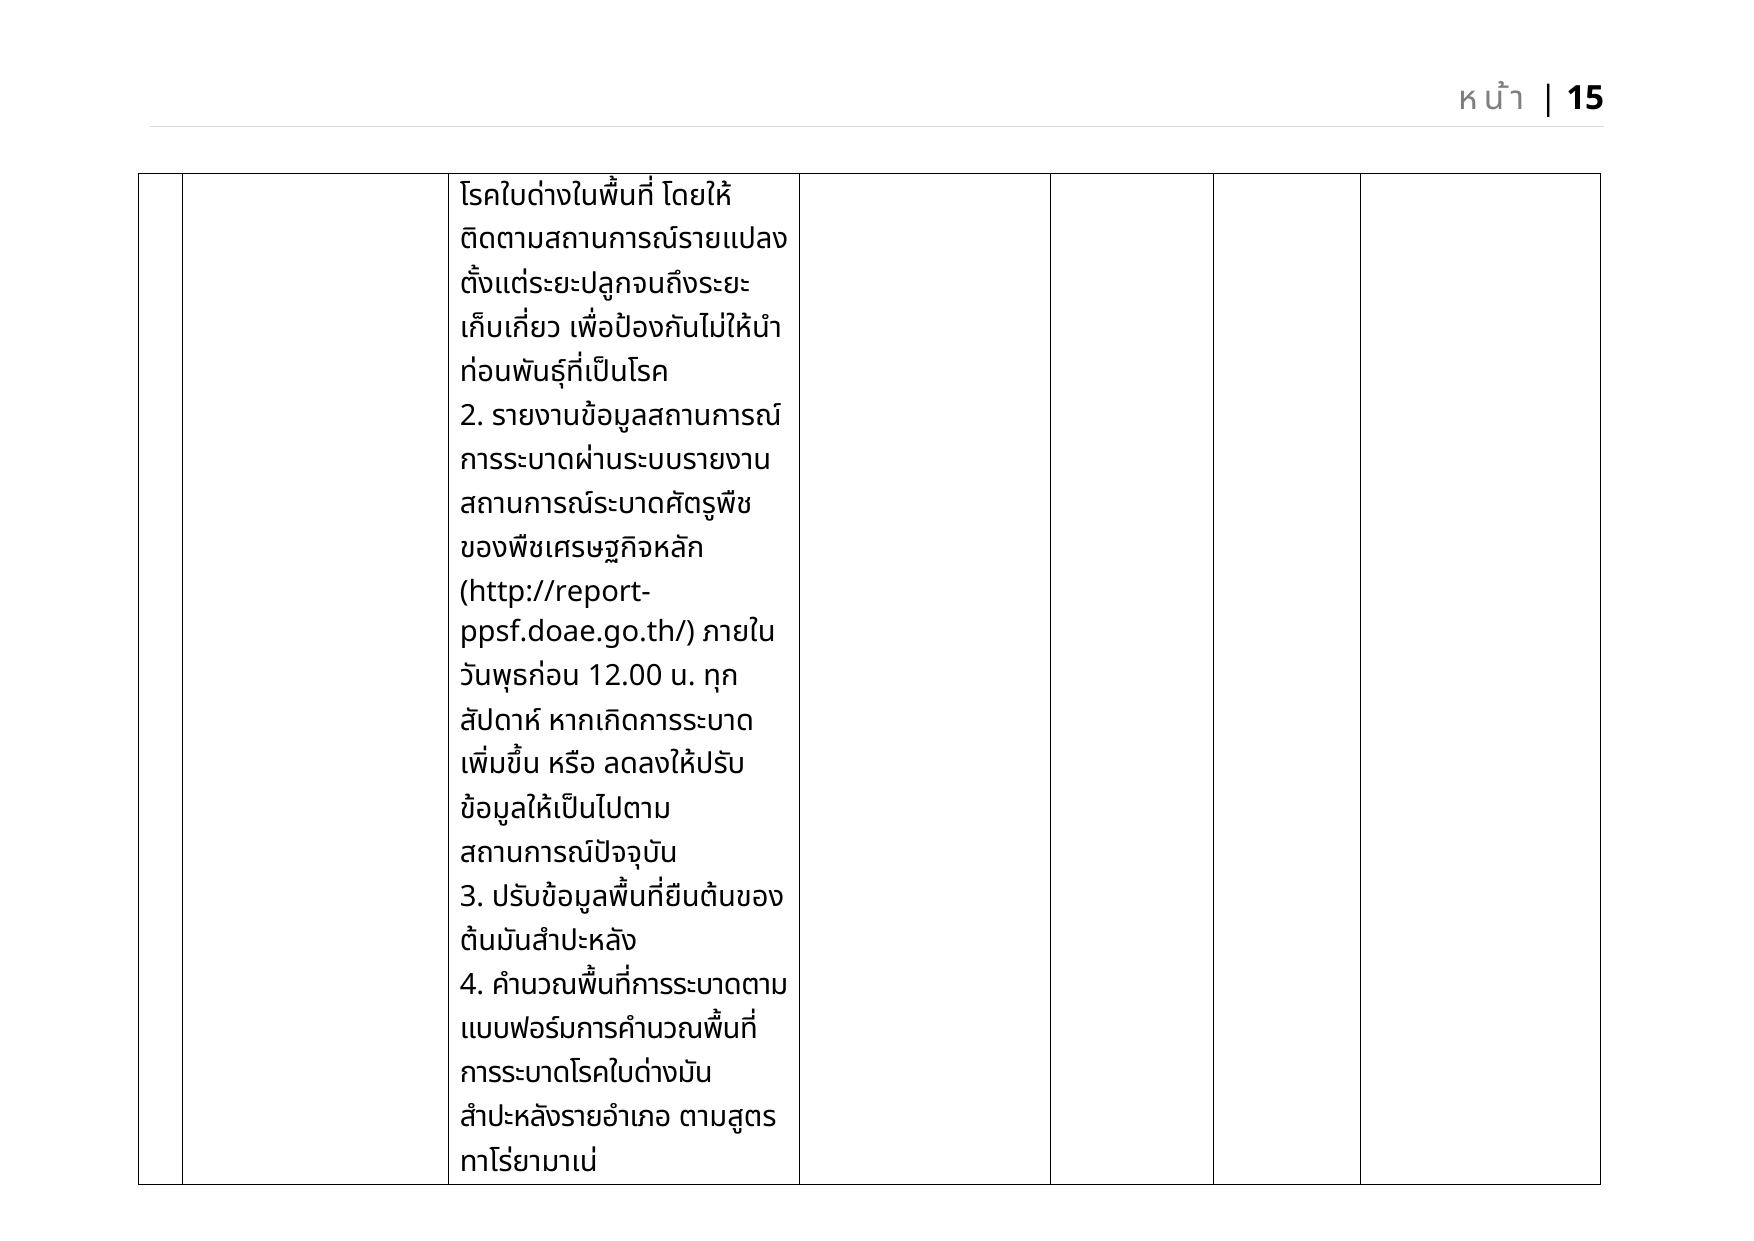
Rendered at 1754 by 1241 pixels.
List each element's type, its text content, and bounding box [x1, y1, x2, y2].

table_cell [183, 174, 448, 1184]
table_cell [449, 174, 799, 1184]
table_cell [1051, 174, 1213, 1184]
table_cell [1361, 174, 1600, 1184]
table_cell [800, 174, 1050, 1184]
table_cell 2 [139, 174, 182, 1184]
table_cell [1214, 174, 1360, 1184]
